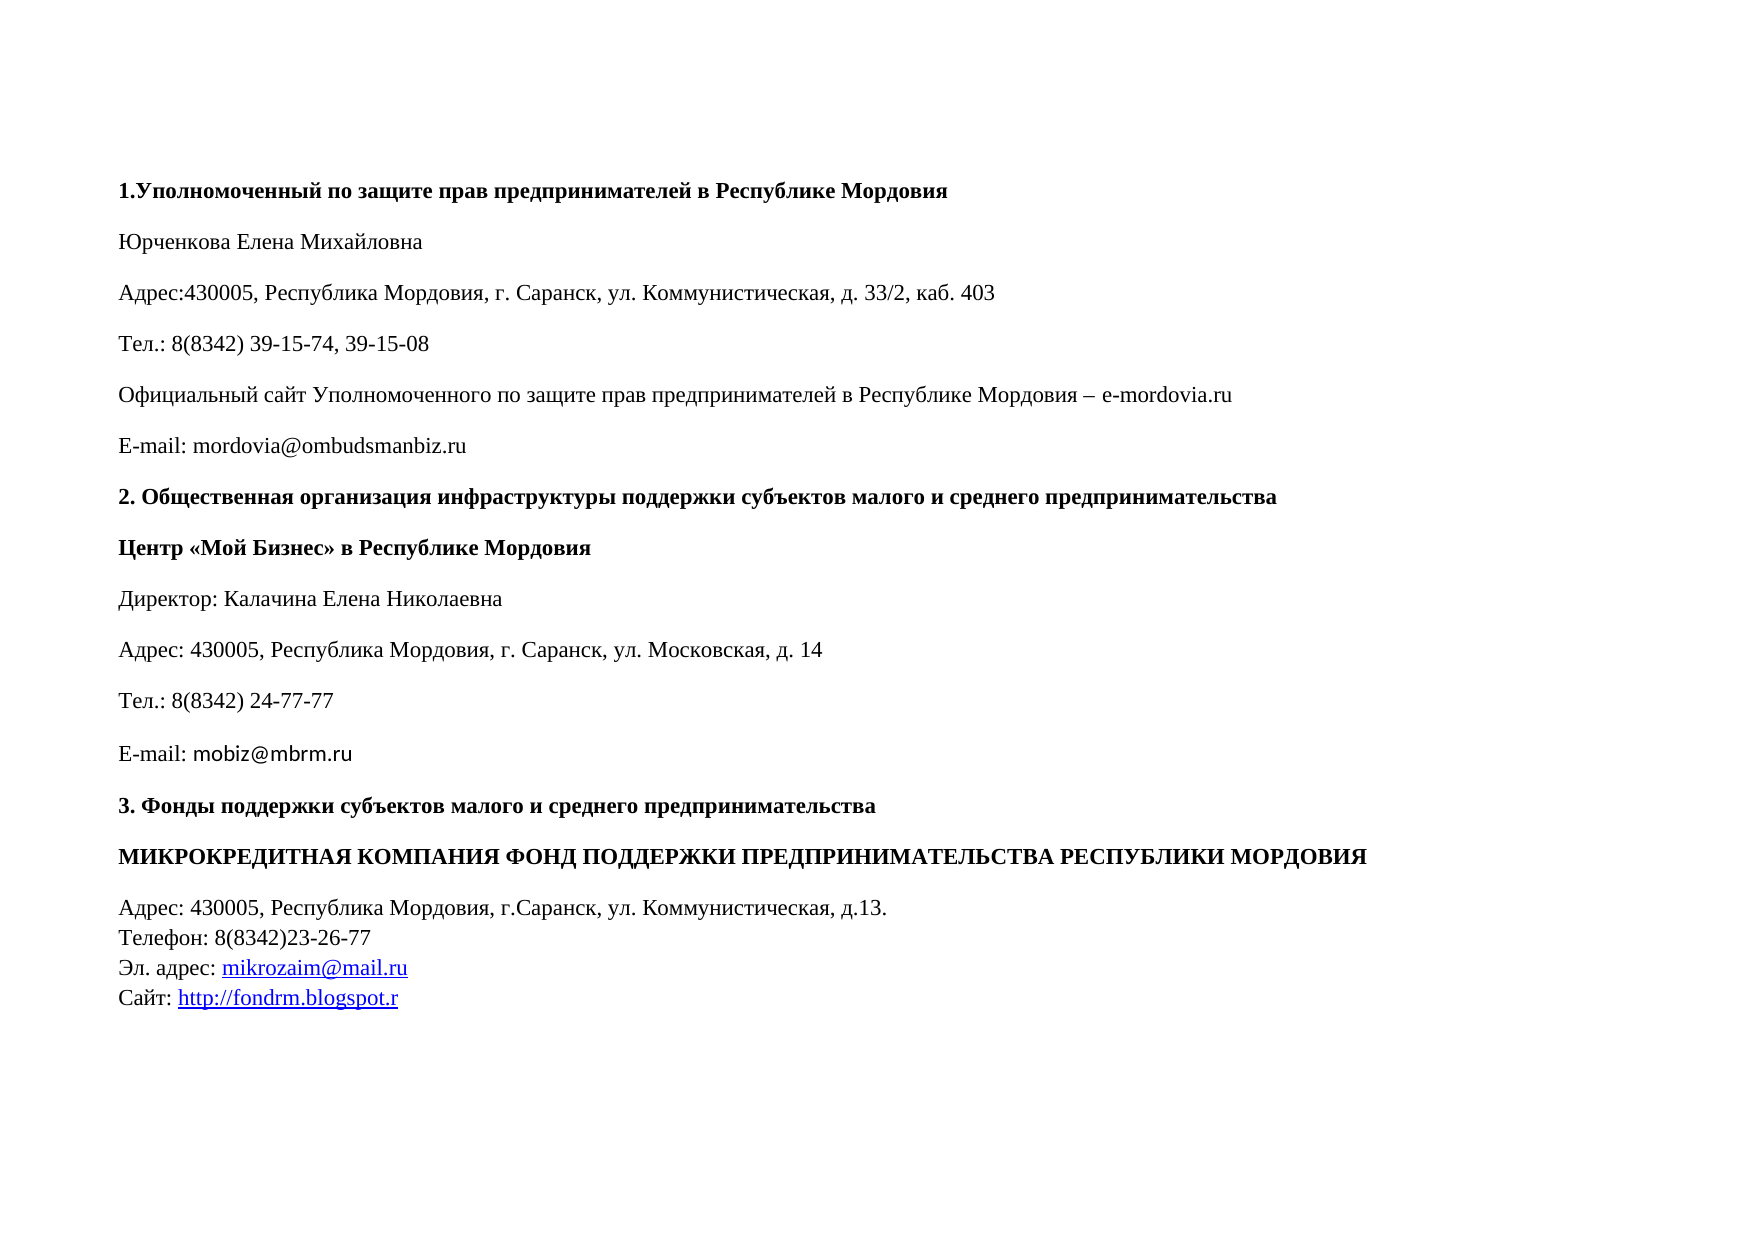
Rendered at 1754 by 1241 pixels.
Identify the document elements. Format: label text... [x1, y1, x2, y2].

text 2. Общественная организация инфраструктуры поддержки субъектов малого и среднего предпринимательства [118, 483, 1636, 510]
text Тел.: 8(8342) 39-15-74, 39-15-08 [118, 330, 1636, 357]
text Директор: Калачина Елена Николаевна [118, 586, 1636, 612]
text Центр «Мой Бизнес» в Республике Мордовия [118, 534, 1636, 561]
text Официальный сайт Уполномоченного по защите прав предпринимателей в Республике Мордовия – e-mordovia.ru [118, 381, 1636, 408]
text Адрес: 430005, Республика Мордовия, г.Саранск, ул. Коммунистическая, д.13. Телефон: 8(8342)23-26-77 Эл. адрес: mikrozaim@mail.ru Сайт: http://fondrm.blogspot.r [118, 894, 1636, 1011]
text Юрченкова Елена Михайловна [118, 228, 1636, 254]
text E-mail: mobiz@mbrm.ru [118, 739, 1636, 767]
text 1.Уполномоченный по защите прав предпринимателей в Республике Мордовия [118, 177, 1636, 203]
text E-mail: mordovia@ombudsmanbiz.ru [118, 432, 1636, 459]
text МИКРОКРЕДИТНАЯ КОМПАНИЯ ФОНД ПОДДЕРЖКИ ПРЕДПРИНИМАТЕЛЬСТВА РЕСПУБЛИКИ МОРДОВИЯ [118, 843, 1636, 869]
text Адрес: 430005, Республика Мордовия, г. Саранск, ул. Московская, д. 14 [118, 637, 1636, 663]
text Тел.: 8(8342) 24-77-77 [118, 688, 1636, 714]
text 3. Фонды поддержки субъектов малого и среднего предпринимательства [118, 792, 1636, 818]
text Адрес:430005, Республика Мордовия, г. Саранск, ул. Коммунистическая, д. 33/2, каб. 403 [118, 279, 1636, 306]
